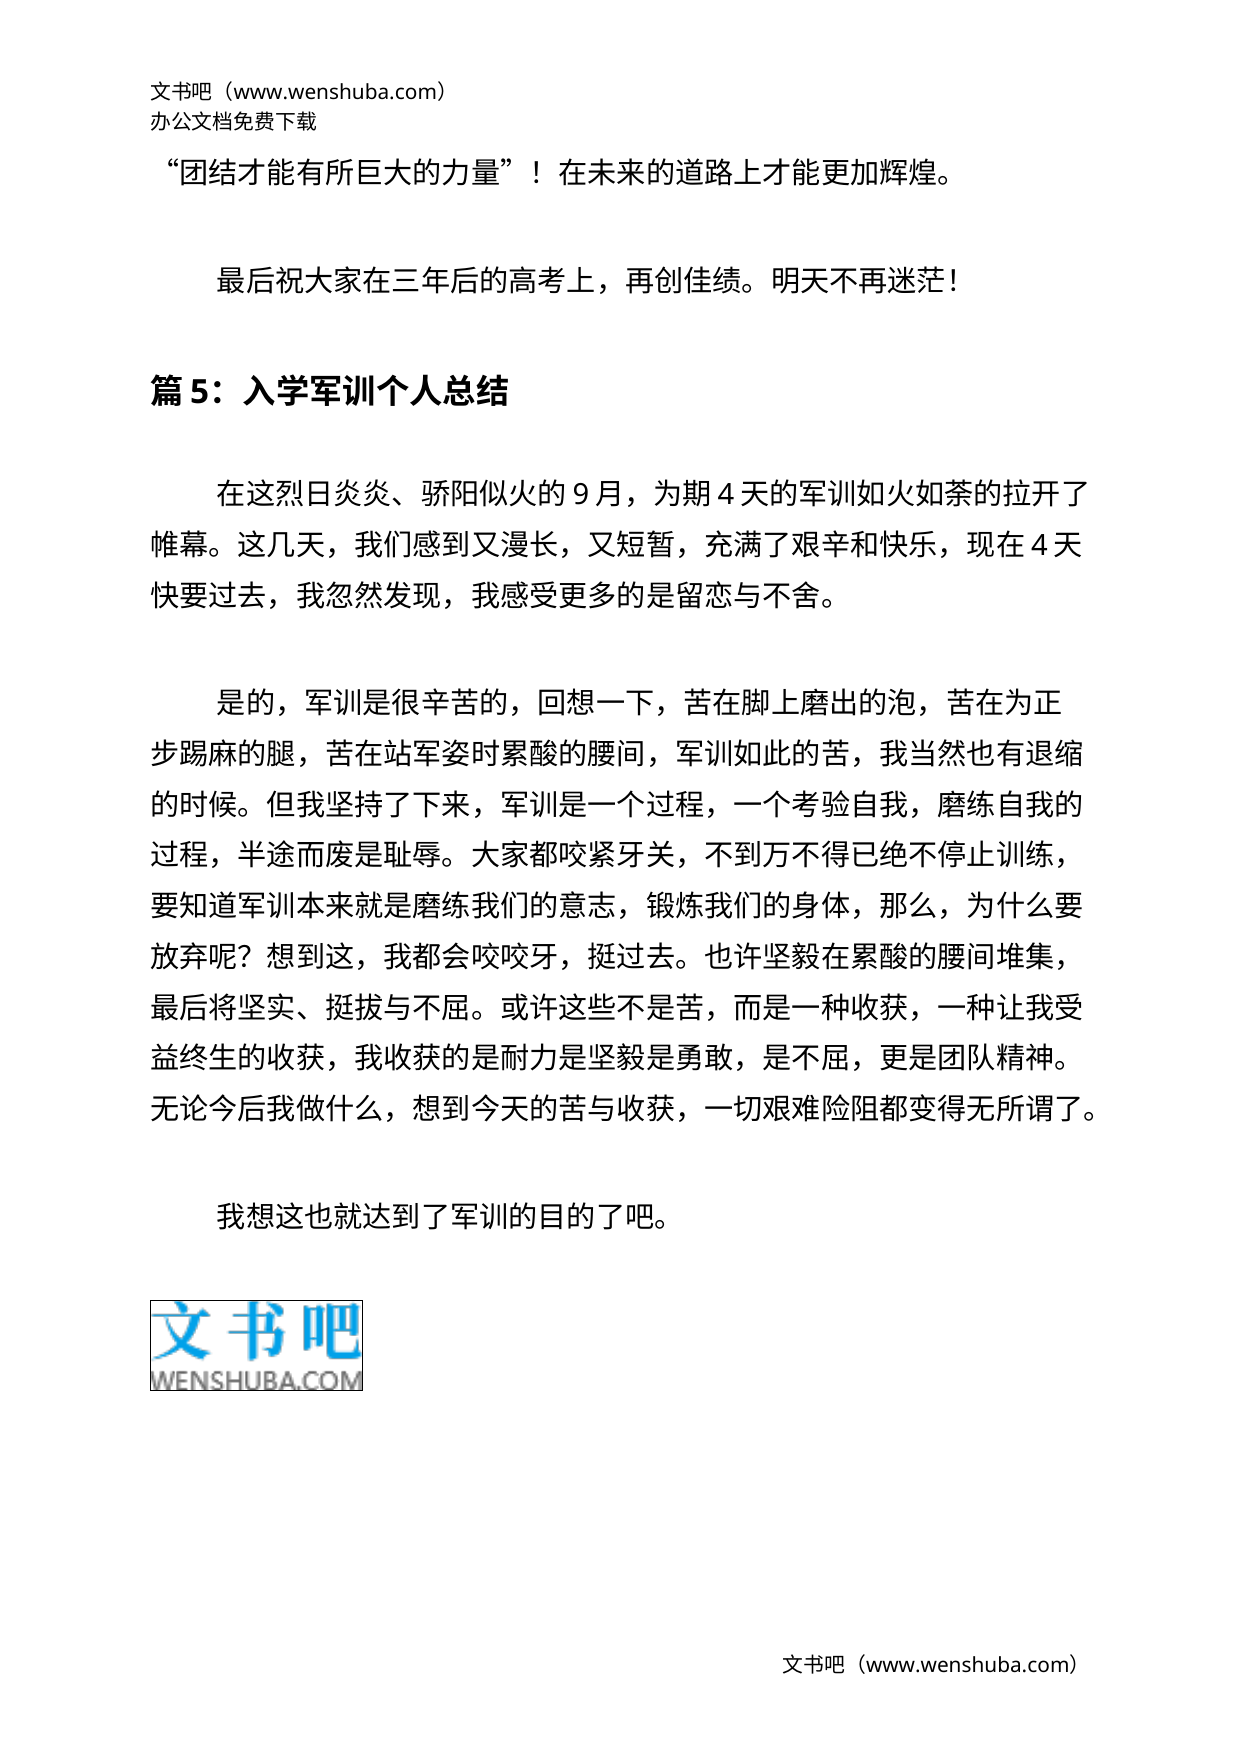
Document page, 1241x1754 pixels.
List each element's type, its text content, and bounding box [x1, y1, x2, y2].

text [150, 150, 1090, 192]
text 篇5：入学军训个人总结 [150, 365, 1090, 414]
text 是的，军训是很辛苦的，回想一下，苦在脚上磨出的泡，苦在为正步踢麻的腿，苦在站军姿时累酸的腰间，军训如此的苦，我当然也有退缩的时候。但我坚持了下来，军训是一个过程，一个考验自我，磨练自我的过程，半途而废是耻辱。大家都咬紧牙关，不到万不得已绝不停止训练，要知道军训本来就是磨练我们的意志，锻炼我们的身体，那么，为什么要放弃呢？想到这，我都会咬咬牙，挺过去。也许坚毅在累酸的腰间堆集，最后将坚实、挺拔与不屈。或许这些不是苦，而是一种收获，一种让我受益终生的收获，我收获的是耐力是坚毅是勇敢，是不屈，更是团队精神。无论今后我做什么，想到今天的苦与收获，一切艰难险阻都变得无所谓了。 [150, 680, 1090, 1128]
text 我想这也就达到了军训的目的了吧。 [150, 1193, 1090, 1236]
text 在这烈日炎炎、骄阳似火的9月，为期4天的军训如火如荼的拉开了帷幕。这几天，我们感到又漫长，又短暂，充满了艰辛和快乐，现在4天快要过去，我忽然发现，我感受更多的是留恋与不舍。 [150, 471, 1090, 614]
picture [151, 1301, 362, 1390]
text 最后祝大家在三年后的高考上，再创佳绩。明天不再迷茫！ [150, 258, 1090, 300]
